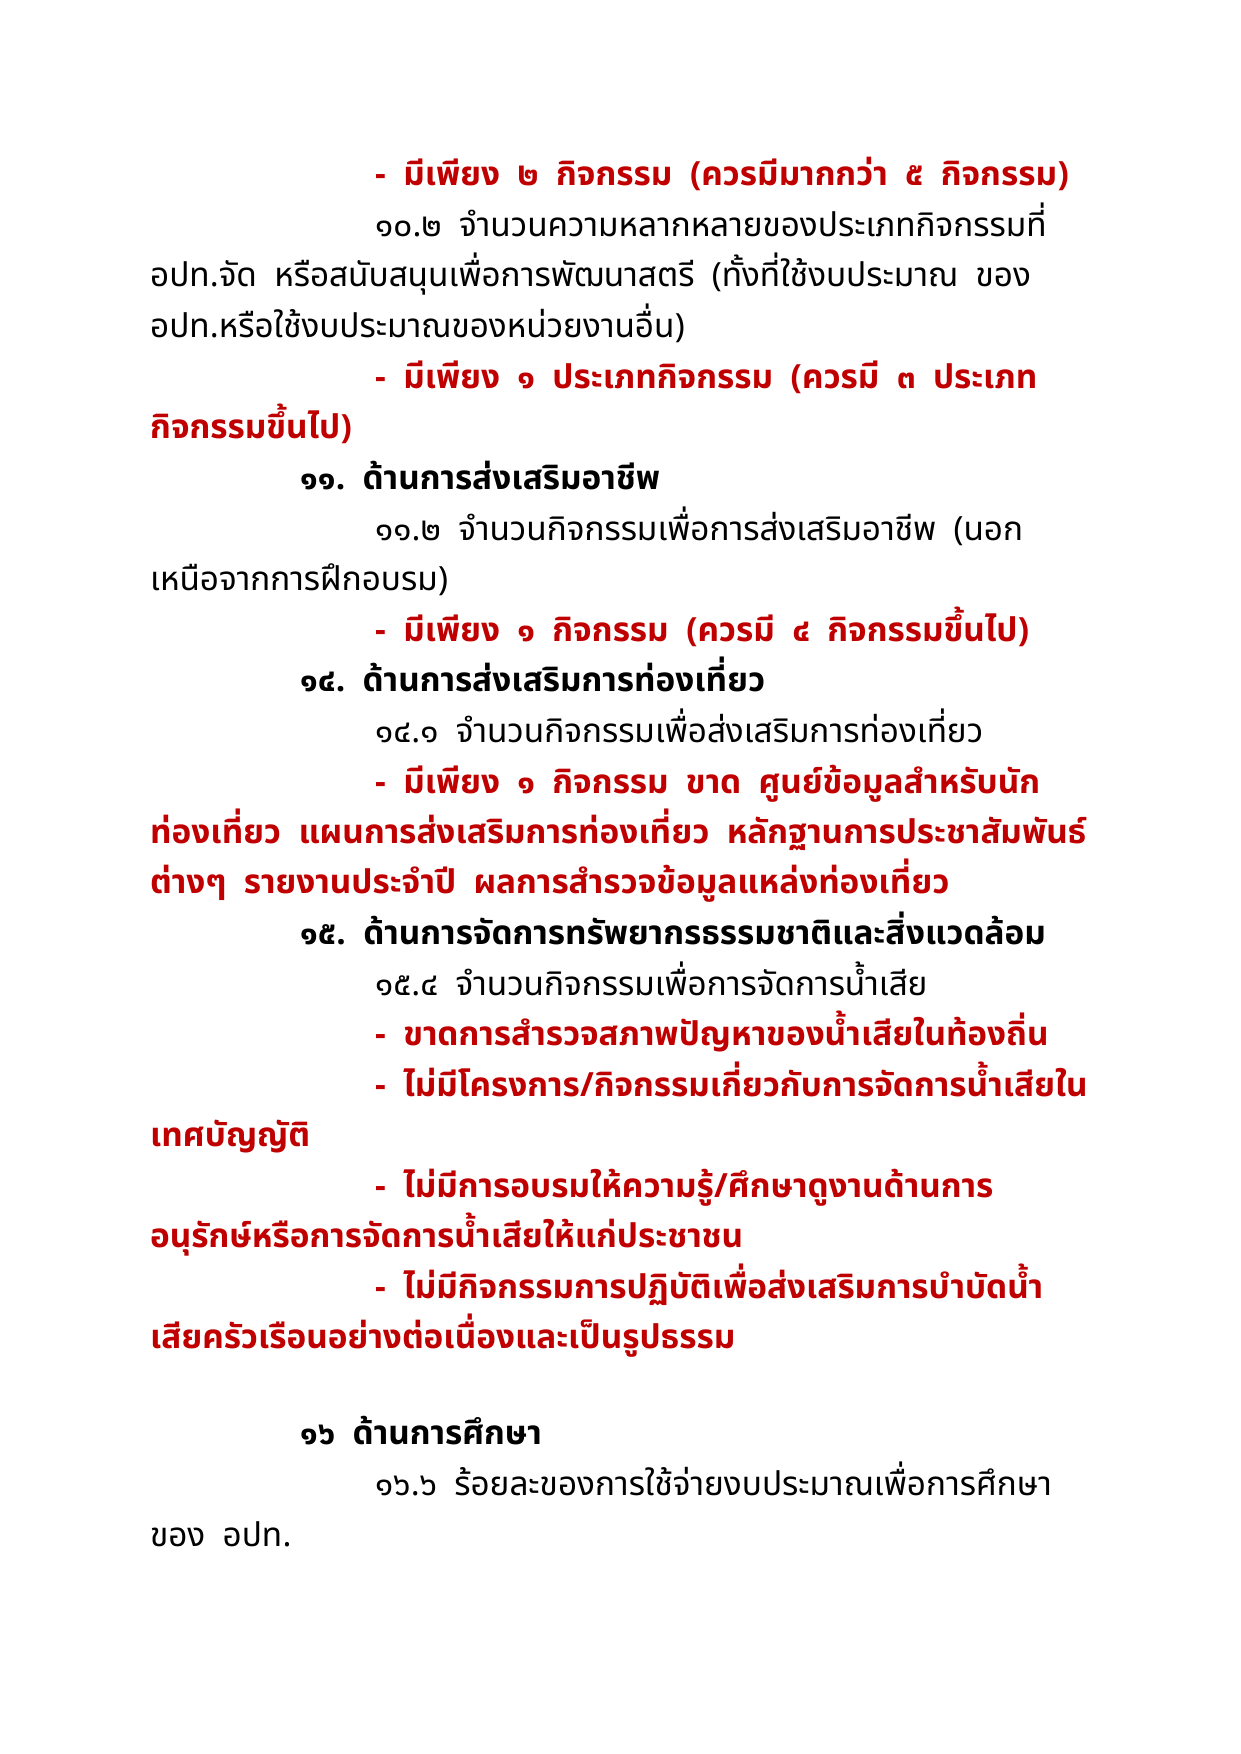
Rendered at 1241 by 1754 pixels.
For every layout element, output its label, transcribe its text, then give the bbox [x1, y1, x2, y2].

text ๑๑. ด้านการส่งเสริมอาชีพ [150, 454, 1090, 504]
text - มีเพียง ๑ กิจกรรม ขาด ศูนย์ข้อมูลสำหรับนักท่องเที่ยว แผนการส่งเสริมการท่องเที่ยว หลักฐานการประชาสัมพันธ์ต่างๆ รายงานประจำปี ผลการสำรวจข้อมูลแหล่งท่องเที่ยว [150, 757, 1090, 909]
text - มีเพียง ๒ กิจกรรม (ควรมีมากกว่า ๕ กิจกรรม) [150, 150, 1090, 201]
text ๑๔.๑ จำนวนกิจกรรมเพื่อส่งเสริมการท่องเที่ยว [150, 707, 1090, 757]
text ๑๕. ด้านการจัดการทรัพยากรธรรมชาติและสิ่งแวดล้อม [150, 909, 1090, 959]
text - มีเพียง ๑ ประเภทกิจกรรม (ควรมี ๓ ประเภทกิจกรรมขึ้นไป) [150, 352, 1090, 454]
text - ไม่มีโครงการ/กิจกรรมเกี่ยวกับการจัดการน้ำเสียในเทศบัญญัติ [150, 1061, 1090, 1162]
text ๑๕.๔ จำนวนกิจกรรมเพื่อการจัดการน้ำเสีย [150, 959, 1090, 1010]
text ๑๖ ด้านการศึกษา [150, 1409, 1090, 1460]
text - ไม่มีกิจกรรมการปฏิบัติเพื่อส่งเสริมการบำบัดน้ำเสียครัวเรือนอย่างต่อเนื่องและเป็นรูปธรรม [150, 1263, 1090, 1364]
text ๑๖.๖ ร้อยละของการใช้จ่ายงบประมาณเพื่อการศึกษาของ อปท. [150, 1460, 1090, 1561]
text ๑๔. ด้านการส่งเสริมการท่องเที่ยว [150, 656, 1090, 707]
text - มีเพียง ๑ กิจกรรม (ควรมี ๔ กิจกรรมขึ้นไป) [150, 606, 1090, 656]
text - ไม่มีการอบรมให้ความรู้/ศึกษาดูงานด้านการอนุรักษ์หรือการจัดการน้ำเสียให้แก่ประชาชน [150, 1162, 1090, 1263]
text ๑๑.๒ จำนวนกิจกรรมเพื่อการส่งเสริมอาชีพ (นอกเหนือจากการฝึกอบรม) [150, 504, 1090, 606]
text ๑๐.๒ จำนวนความหลากหลายของประเภทกิจกรรมที่ อปท.จัด หรือสนับสนุนเพื่อการพัฒนาสตรี (ทั้งที่ใช้งบประมาณ ของ อปท.หรือใช้งบประมาณของหน่วยงานอื่น) [150, 201, 1090, 352]
text - ขาดการสำรวจสภาพปัญหาของน้ำเสียในท้องถิ่น [150, 1010, 1090, 1061]
